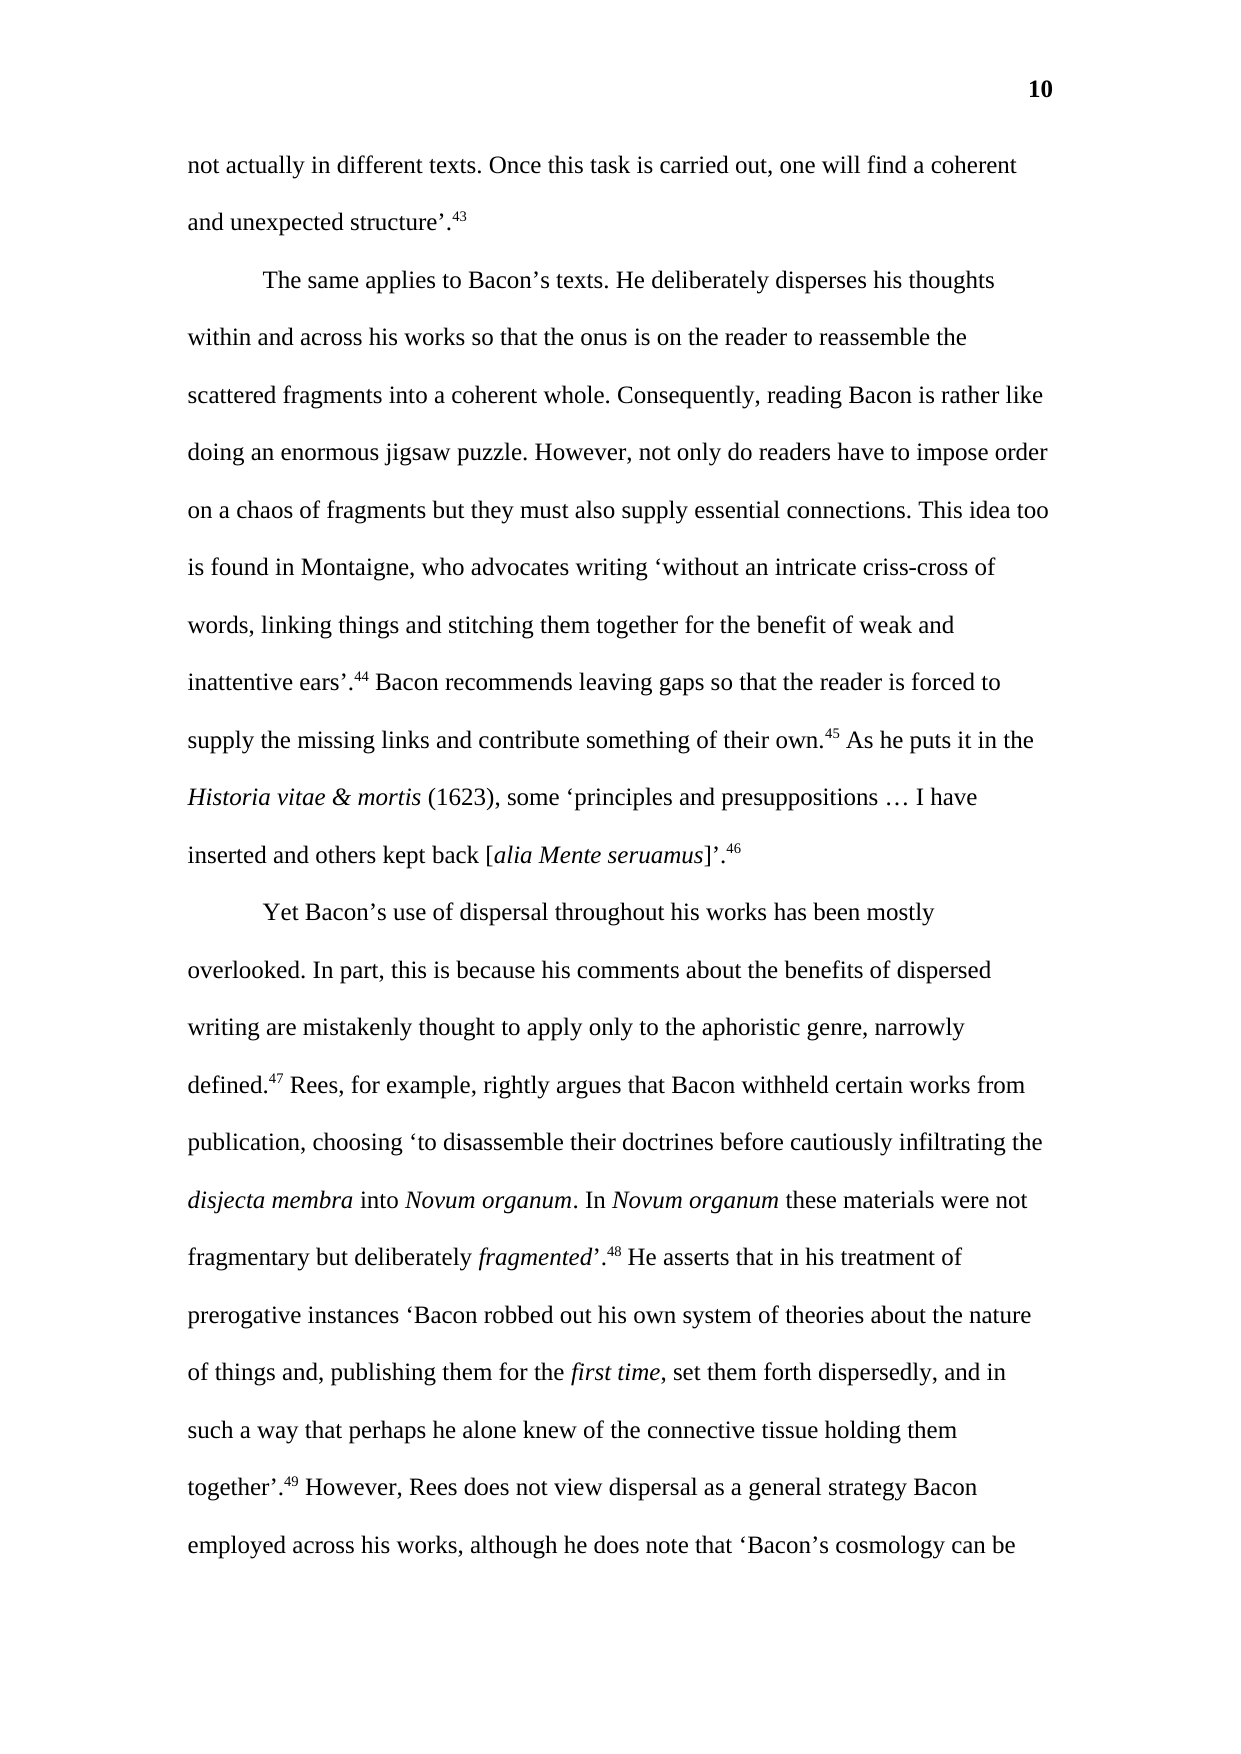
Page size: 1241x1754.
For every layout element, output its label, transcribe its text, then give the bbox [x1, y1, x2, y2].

text The same applies to Bacon’s texts. He deliberately disperses his thoughts within and across his works so that the onus is on the reader to reassemble the scattered fragments into a coherent whole. Consequently, reading Bacon is rather like doing an enormous jigsaw puzzle. However, not only do readers have to impose order on a chaos of fragments but they must also supply essential connections. This idea too is found in Montaigne, who advocates writing ‘without an intricate criss-cross of words, linking things and stitching them together for the benefit of weak and inattentive ears’. Bacon recommends leaving gaps so that the reader is forced to supply the missing links and contribute something of their own. As he puts it in the Historia vitae & mortis (1623), some ‘principles and presuppositions … I have inserted and others kept back [alia Mente seruamus]’. [187, 265, 1053, 869]
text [187, 897, 1053, 1559]
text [187, 150, 1053, 236]
